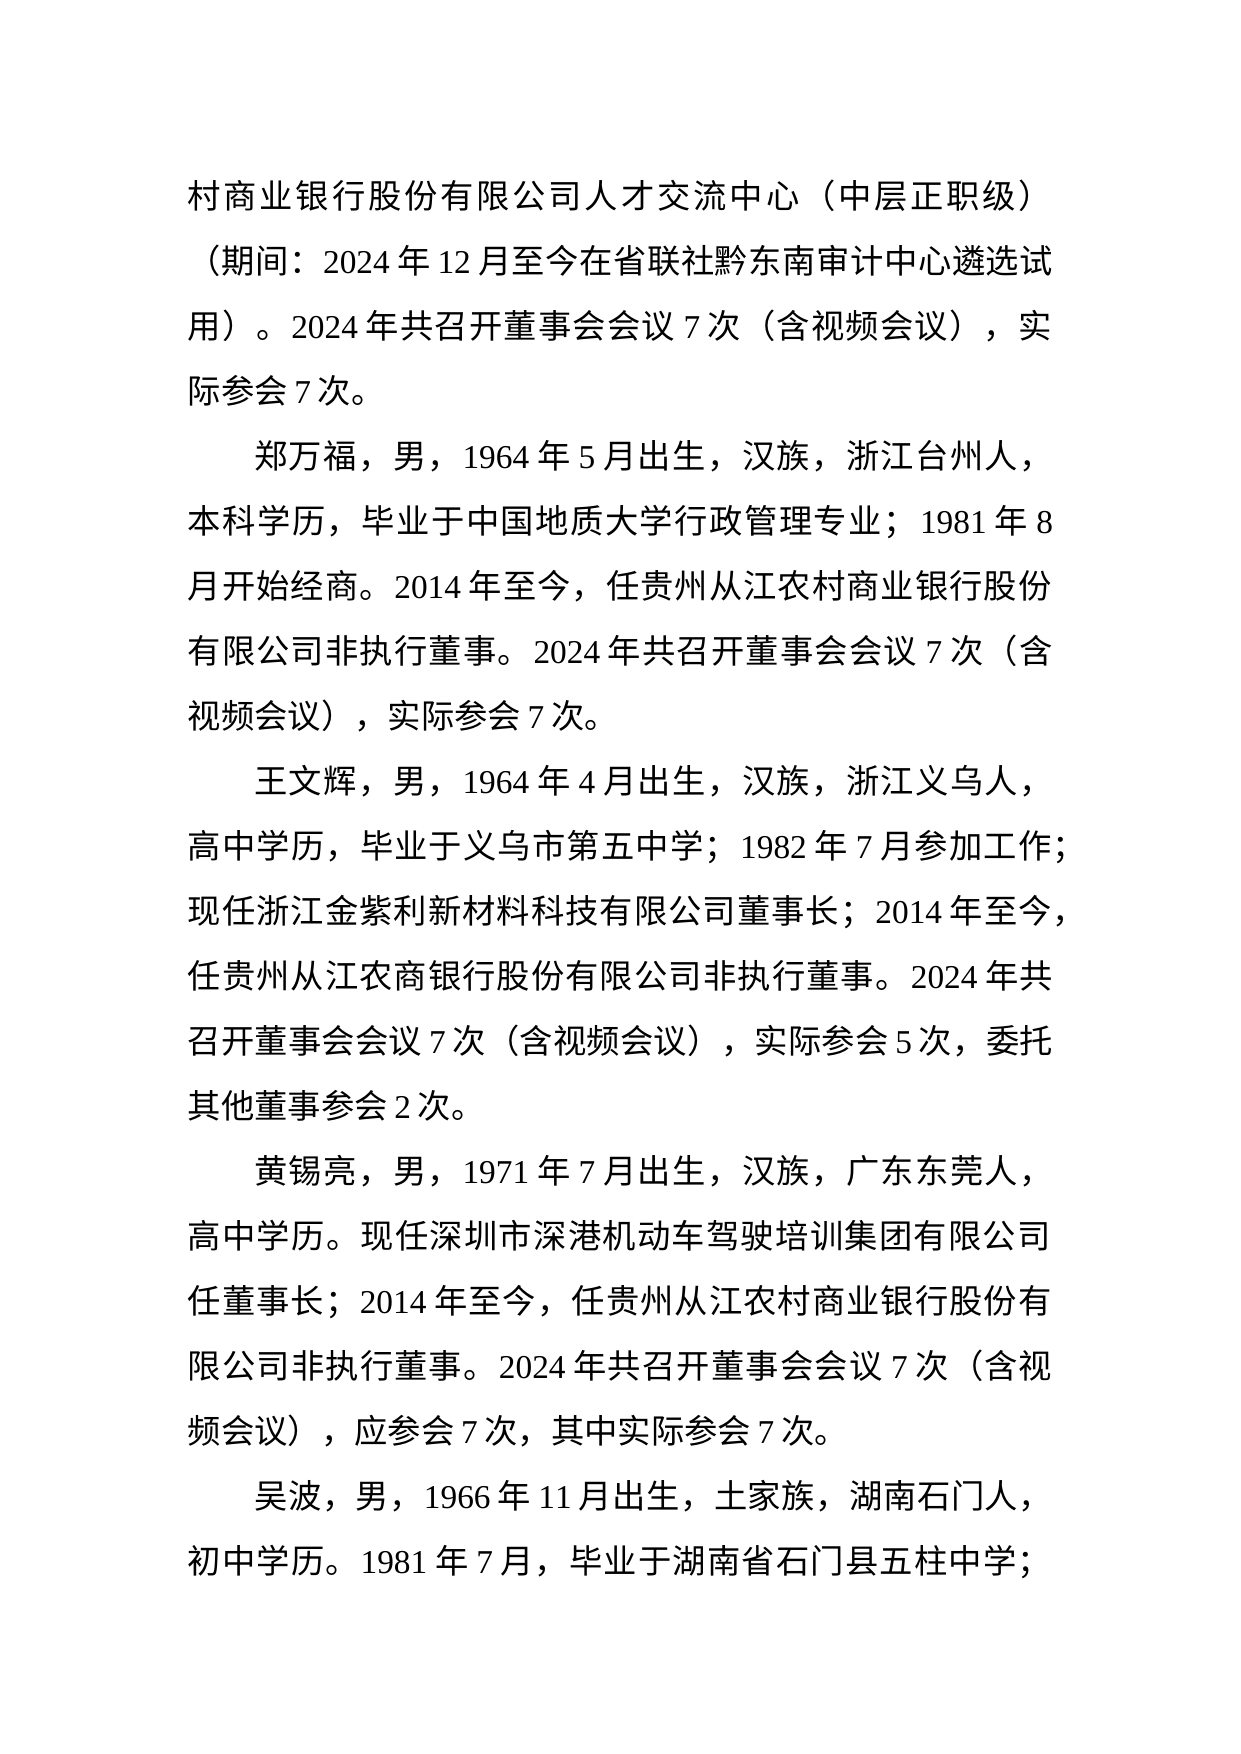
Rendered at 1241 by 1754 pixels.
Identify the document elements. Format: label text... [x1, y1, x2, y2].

text 黄锡亮，男，1971年7月出生，汉族，广东东莞人，高中学历。现任深圳市深港机动车驾驶培训集团有限公司任董事长；2014年至今，任贵州从江农村商业银行股份有限公司非执行董事。2024年共召开董事会会议7次（含视频会议），应参会7次，其中实际参会7次。 [187, 1137, 1053, 1462]
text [187, 1462, 1053, 1592]
text 郑万福，男，1964年5月出生，汉族，浙江台州人，本科学历，毕业于中国地质大学行政管理专业；1981年8月开始经商。2014年至今，任贵州从江农村商业银行股份有限公司非执行董事。2024年共召开董事会会议7次（含视频会议），实际参会7次。 [187, 422, 1053, 747]
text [187, 162, 1053, 422]
text 王文辉，男，1964年4月出生，汉族，浙江义乌人，高中学历，毕业于义乌市第五中学；1982年7月参加工作；现任浙江金紫利新材料科技有限公司董事长；2014年至今，任贵州从江农商银行股份有限公司非执行董事。2024年共召开董事会会议7次（含视频会议），实际参会5次，委托其他董事参会2次。 [187, 747, 1053, 1137]
